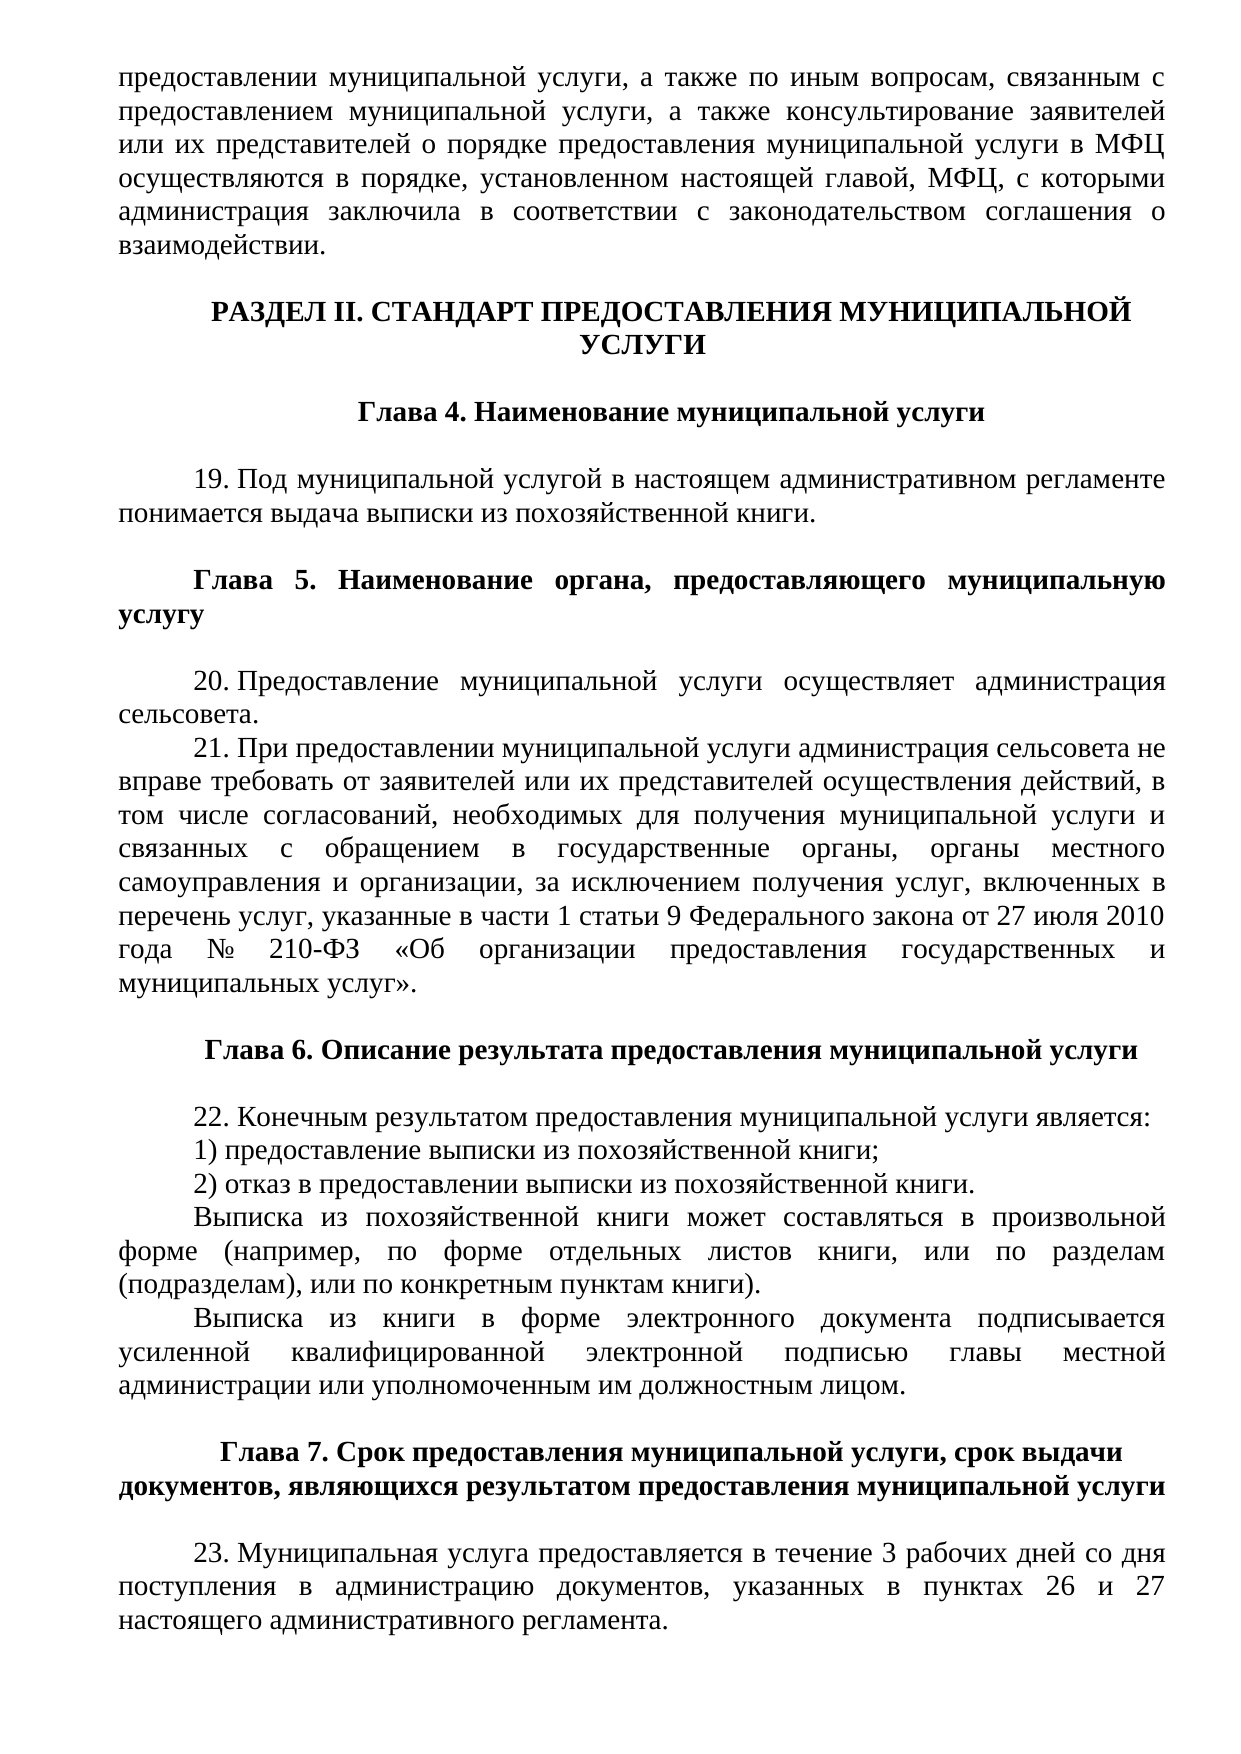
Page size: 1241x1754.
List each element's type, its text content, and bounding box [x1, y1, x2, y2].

text 1) предоставление выписки из похозяйственной книги; [118, 1132, 1167, 1166]
text 20. Предоставление муниципальной услуги осуществляет администрация сельсовета. [118, 663, 1167, 730]
text Глава 7. Срок предоставления муниципальной услуги, срок выдачи документов, являющихся результатом предоставления муниципальной услуги [118, 1434, 1167, 1501]
text Выписка из книги в форме электронного документа подписывается усиленной квалифицированной электронной подписью главы местной администрации или уполномоченным им должностным лицом. [118, 1300, 1167, 1401]
text 2) отказ в предоставлении выписки из похозяйственной книги. [118, 1166, 1167, 1199]
text 21. При предоставлении муниципальной услуги администрация сельсовета не вправе требовать от заявителей или их представителей осуществления действий, в том числе согласований, необходимых для получения муниципальной услуги и связанных с обращением в государственные органы, органы местного самоуправления и организации, за исключением получения услуг, включенных в перечень услуг, указанные в части 1 статьи 9 Федерального закона от 27 июля 2010 года № 210-ФЗ «Об организации предоставления государственных и муниципальных услуг». [118, 730, 1167, 998]
text РАЗДЕЛ II. СТАНДАРТ ПРЕДОСТАВЛЕНИЯ МУНИЦИПАЛЬНОЙ УСЛУГИ [118, 294, 1167, 361]
text Глава 6. Описание результата предоставления муниципальной услуги [118, 1032, 1167, 1065]
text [118, 59, 1167, 260]
text 22. Конечным результатом предоставления муниципальной услуги является: [118, 1099, 1167, 1132]
text Выписка из похозяйственной книги может составляться в произвольной форме (например, по форме отдельных листов книги, или по разделам (подразделам), или по конкретным пунктам книги). [118, 1199, 1167, 1300]
text 23. Муниципальная услуга предоставляется в течение 3 рабочих дней со дня поступления в администрацию документов, указанных в пунктах 26 и 27 настоящего административного регламента. [118, 1535, 1167, 1636]
text 19. Под муниципальной услугой в настоящем административном регламенте понимается выдача выписки из похозяйственной книги. [118, 462, 1167, 529]
text Глава 5. Наименование органа, предоставляющего муниципальную услугу [118, 562, 1167, 629]
text Глава 4. Наименование муниципальной услуги [118, 394, 1167, 428]
